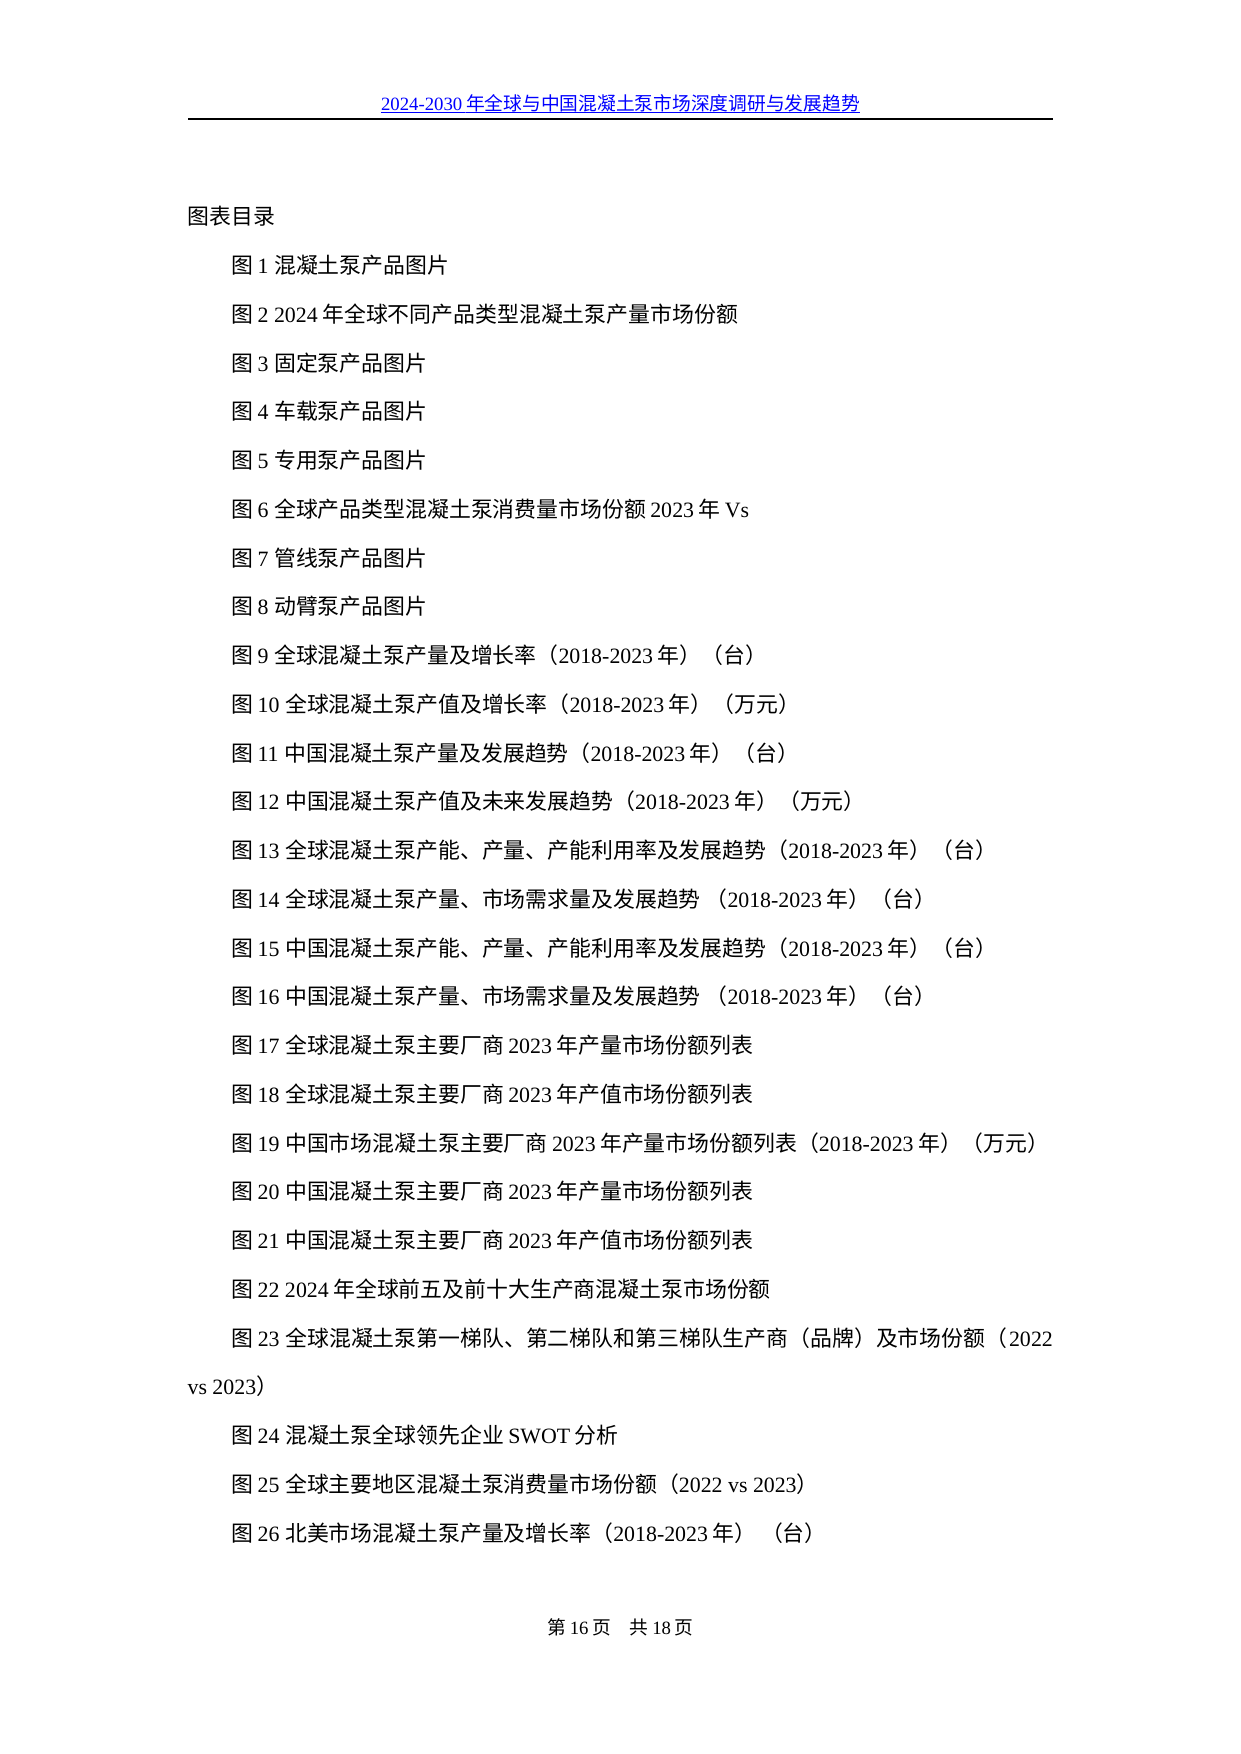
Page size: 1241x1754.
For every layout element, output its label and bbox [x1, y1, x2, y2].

text [187, 150, 1053, 1548]
